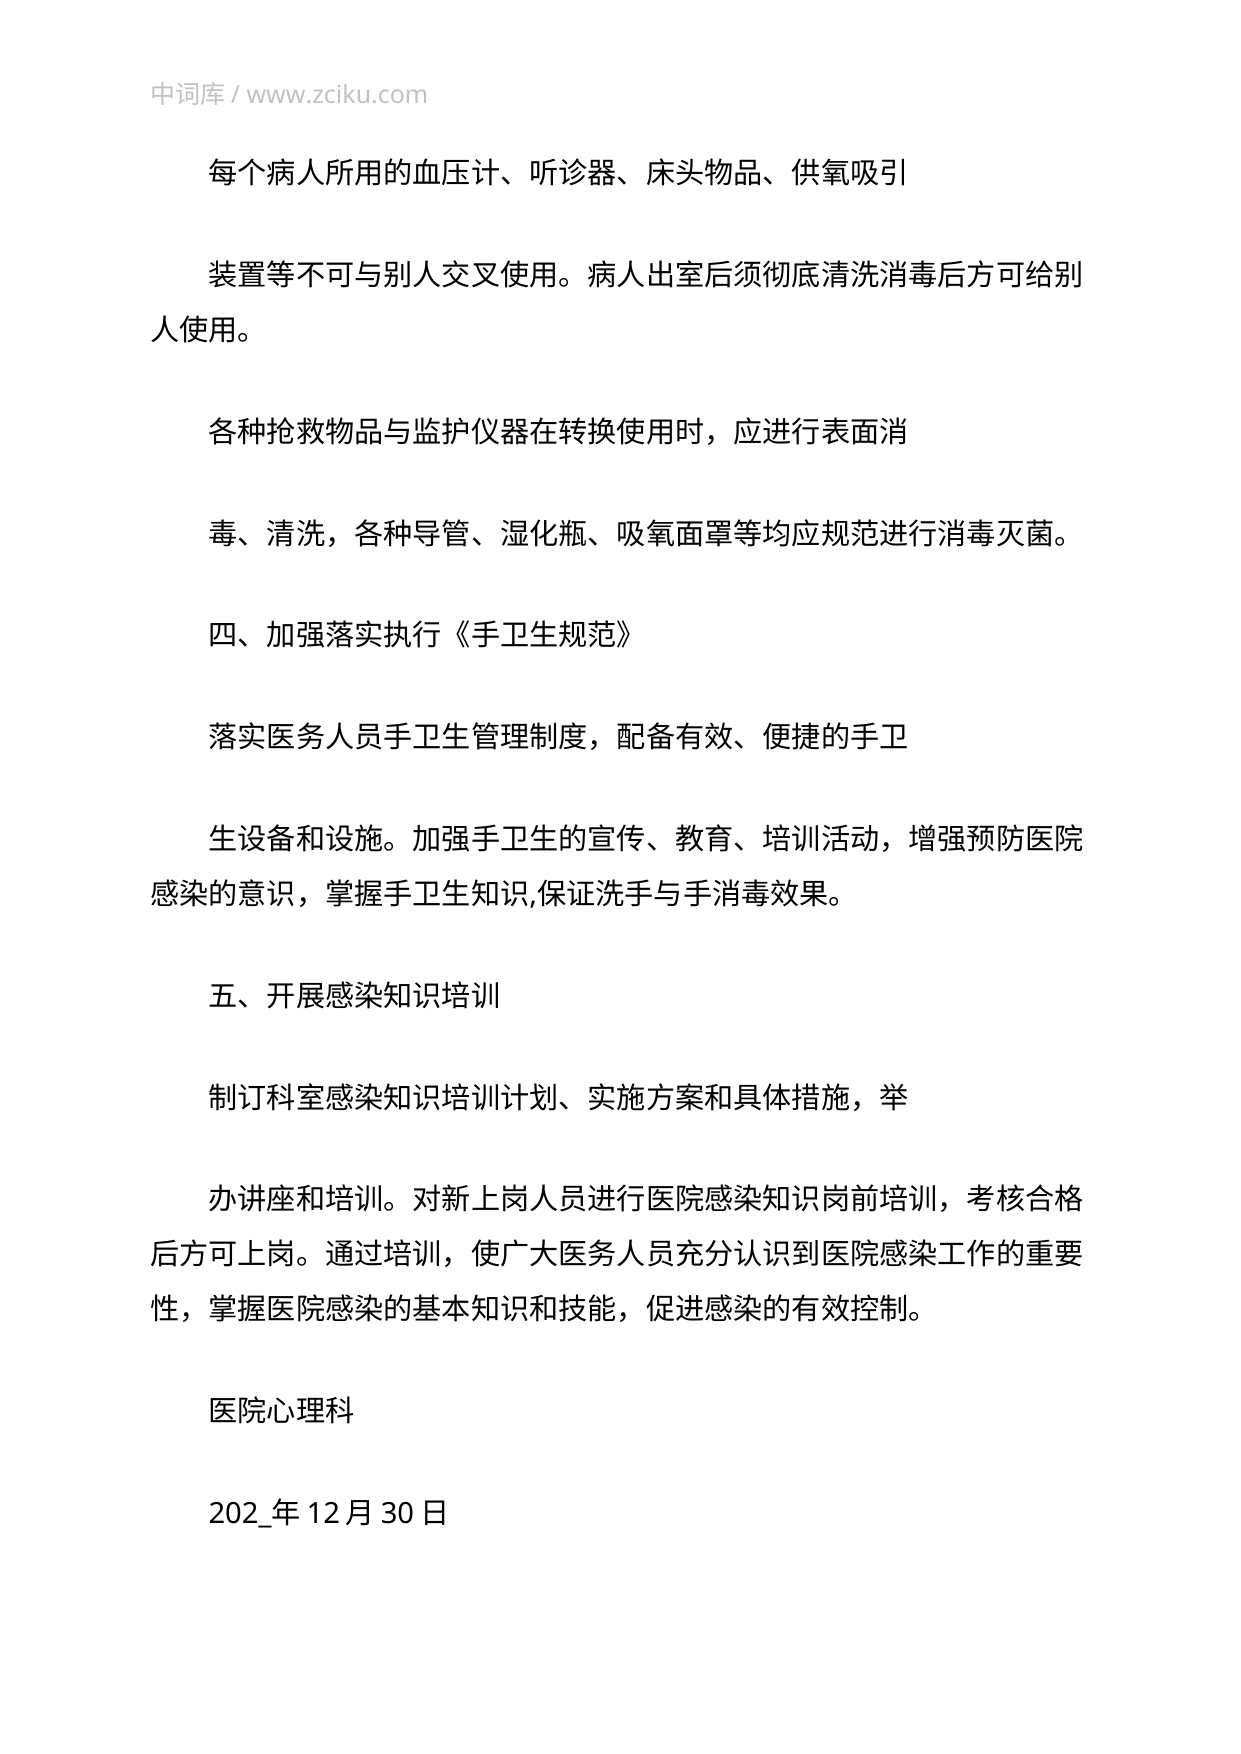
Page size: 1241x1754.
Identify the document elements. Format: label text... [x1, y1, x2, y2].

text 毒、清洗，各种导管、湿化瓶、吸氧面罩等均应规范进行消毒灭菌。 [150, 510, 1090, 552]
text 装置等不可与别人交叉使用。病人出室后须彻底清洗消毒后方可给别人使用。 [150, 252, 1090, 349]
text 四、加强落实执行《手卫生规范》 [150, 612, 1090, 654]
text 医院心理科 [150, 1387, 1090, 1430]
text 生设备和设施。加强手卫生的宣传、教育、培训活动，增强预防医院感染的意识，掌握手卫生知识,保证洗手与手消毒效果。 [150, 816, 1090, 913]
text 202_年12月30日 [150, 1489, 1090, 1532]
text 各种抢救物品与监护仪器在转换使用时，应进行表面消 [150, 408, 1090, 451]
text 每个病人所用的血压计、听诊器、床头物品、供氧吸引 [150, 150, 1090, 192]
text 五、开展感染知识培训 [150, 972, 1090, 1015]
text 制订科室感染知识培训计划、实施方案和具体措施，举 [150, 1074, 1090, 1116]
text 办讲座和培训。对新上岗人员进行医院感染知识岗前培训，考核合格后方可上岗。通过培训，使广大医务人员充分认识到医院感染工作的重要性，掌握医院感染的基本知识和技能，促进感染的有效控制。 [150, 1176, 1090, 1328]
text 落实医务人员手卫生管理制度，配备有效、便捷的手卫 [150, 714, 1090, 756]
